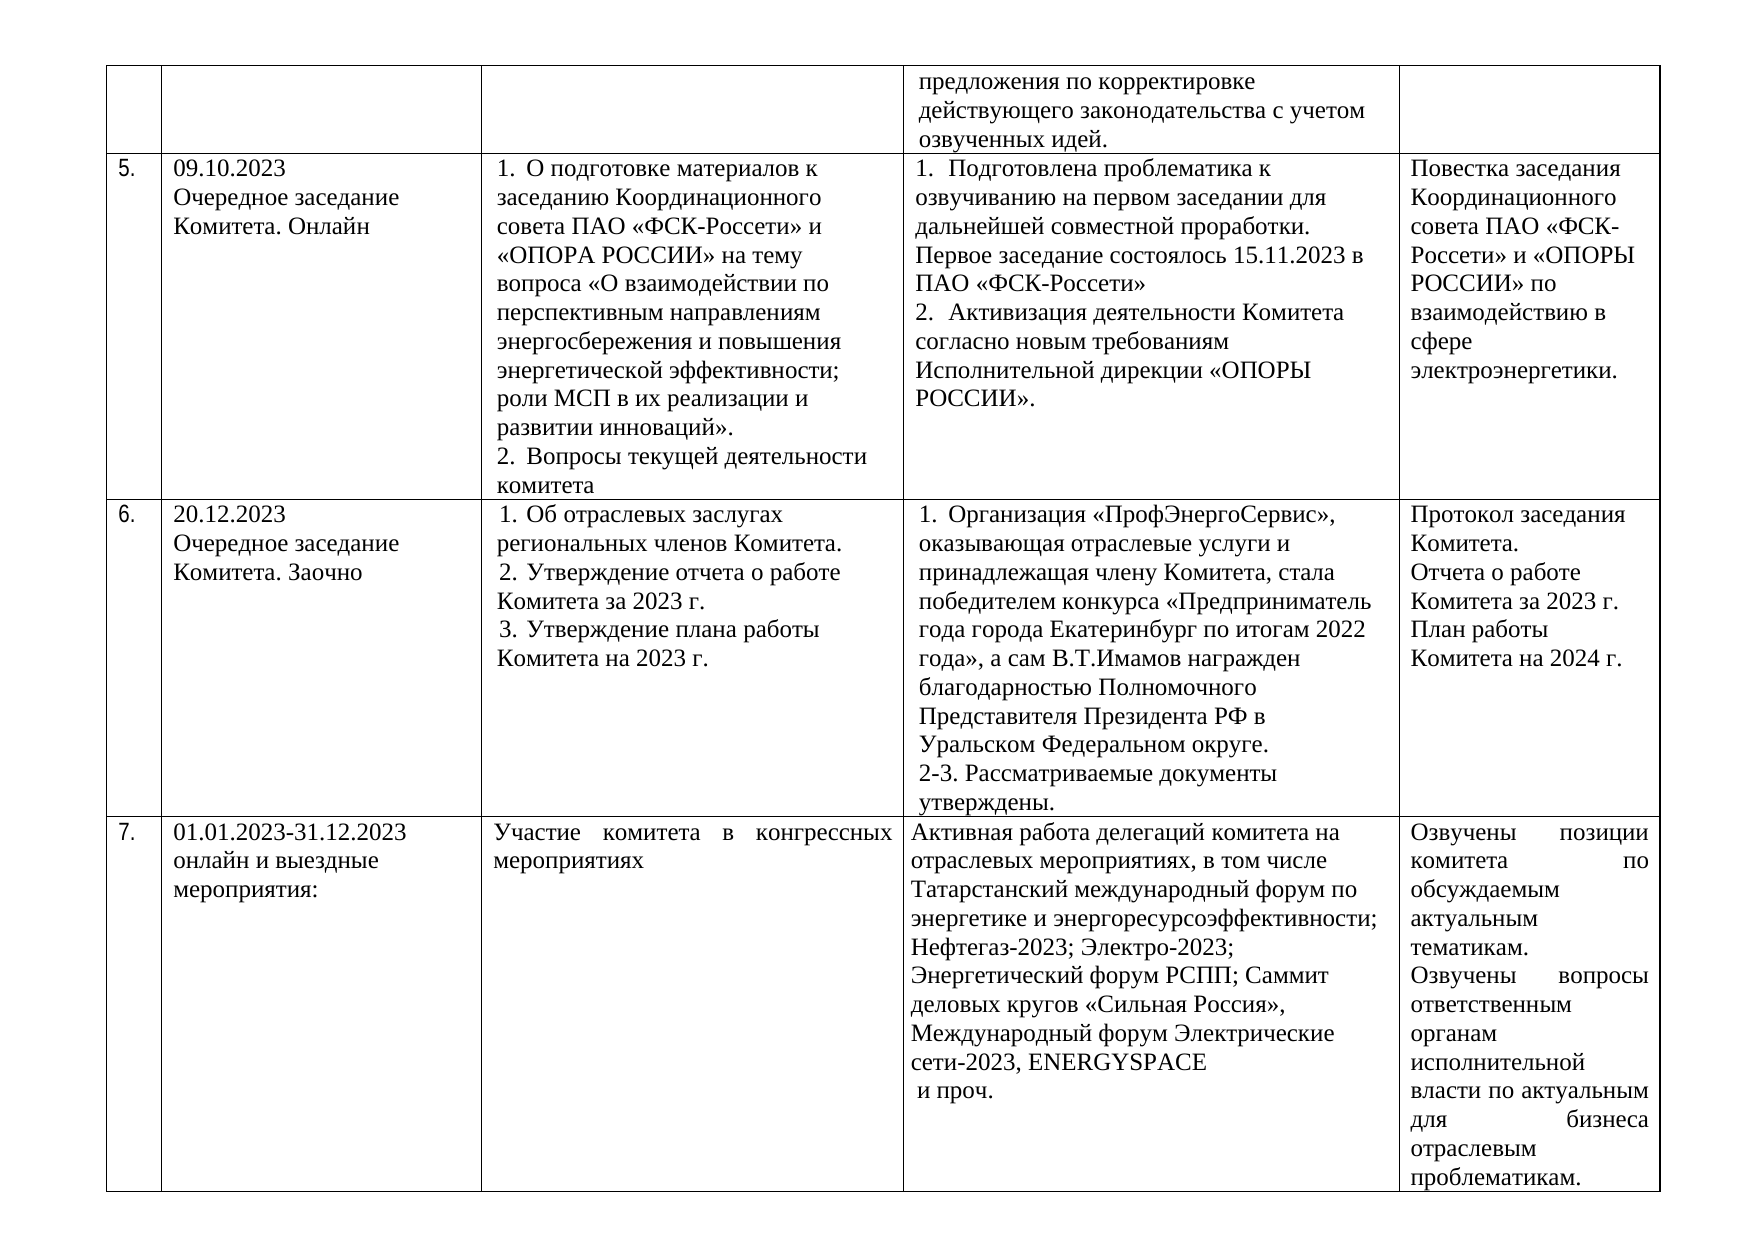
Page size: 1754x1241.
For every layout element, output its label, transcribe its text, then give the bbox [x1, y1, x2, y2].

table_cell Об отраслевых заслугах региональных членов Комитета. Утверждение отчета о работе Комитета за 2023 г. Утверждение плана работы Комитета на 2023 г. [482, 500, 903, 816]
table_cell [904, 817, 1399, 1191]
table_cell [482, 817, 903, 1191]
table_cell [1400, 66, 1659, 152]
table_cell О подготовке материалов к заседанию Координационного совета ПАО «ФСК-Россети» и «ОПОРА РОССИИ» на тему вопроса «О взаимодействии по перспективным направлениям энергосбережения и повышения энергетической эффективности; роли МСП в их реализации и развитии инноваций». Вопросы текущей деятельности комитета [482, 154, 903, 498]
table_cell [107, 817, 161, 1191]
table_cell Организация «ПрофЭнергоСервис», оказывающая отраслевые услуги и принадлежащая члену Комитета, стала победителем конкурса «Предприниматель года города Екатеринбург по итогам 2022 года», а сам В.Т.Имамов награжден благодарностью Полномочного Представителя Президента РФ в Уральском Федеральном округе. 2-3. Рассматриваемые документы утверждены. [904, 500, 1399, 816]
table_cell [482, 66, 903, 152]
table_cell 20.12.2023 Очередное заседание Комитета. Заочно [162, 500, 481, 816]
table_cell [162, 66, 481, 152]
table_cell Подготовлена проблематика к озвучиванию на первом заседании для дальнейшей совместной проработки. Первое заседание состоялось 15.11.2023 в ПАО «ФСК-Россети» Активизация деятельности Комитета согласно новым требованиям Исполнительной дирекции «ОПОРЫ РОССИИ». [904, 154, 1399, 498]
table_cell 09.10.2023 Очередное заседание Комитета. Онлайн [162, 154, 481, 498]
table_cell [162, 817, 481, 1191]
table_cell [1400, 817, 1659, 1191]
table_cell [107, 500, 161, 816]
table_cell [107, 66, 161, 152]
table_cell [107, 154, 161, 498]
table_cell Повестка заседания Координационного совета ПАО «ФСК-Россети» и «ОПОРЫ РОССИИ» по взаимодействию в сфере электроэнергетики. [1400, 154, 1659, 498]
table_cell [904, 66, 1399, 152]
table_cell Протокол заседания Комитета. Отчета о работе Комитета за 2023 г. План работы Комитета на 2024 г. [1400, 500, 1659, 816]
